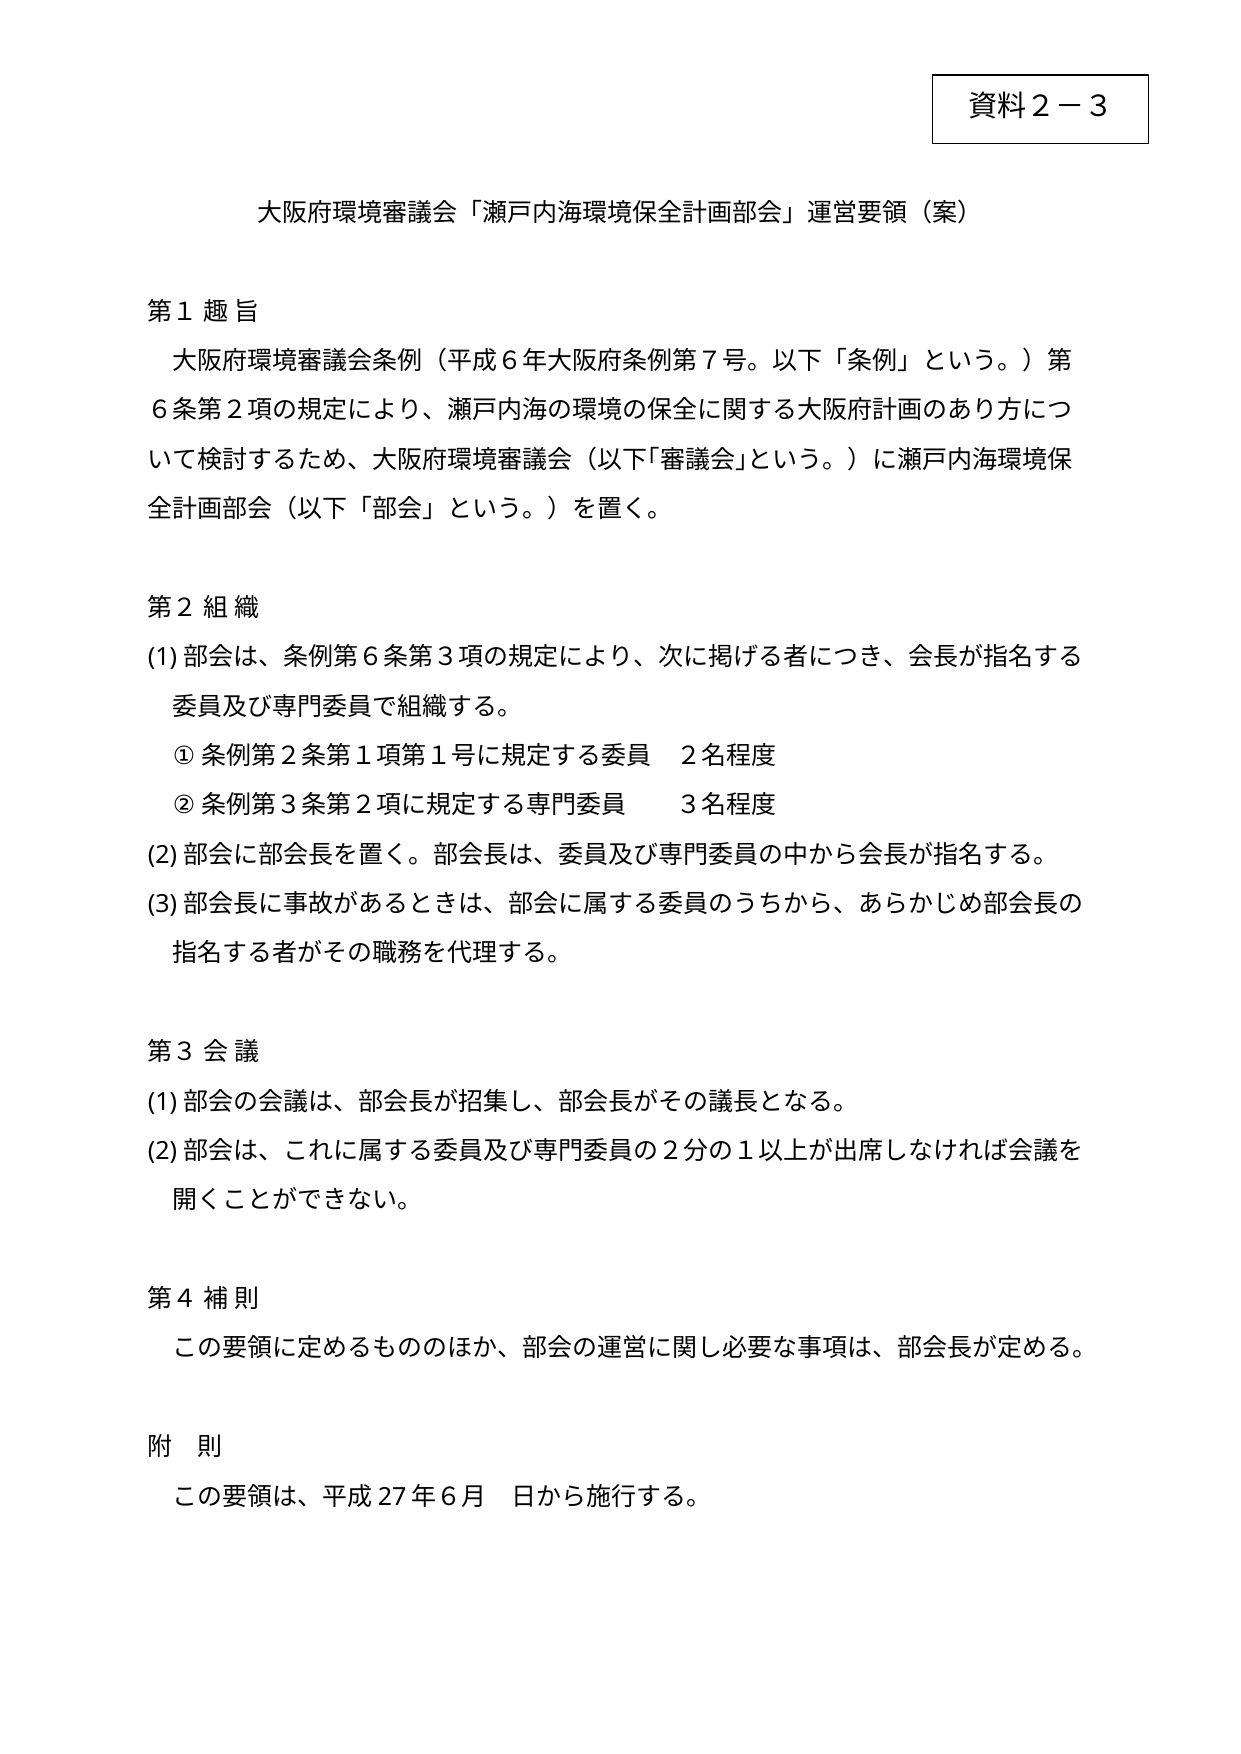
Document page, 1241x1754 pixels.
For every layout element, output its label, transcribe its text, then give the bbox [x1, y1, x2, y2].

text この要領に定めるもののほか、部会の運営に関し必要な事項は、部会長が定める。 [148, 1321, 1092, 1371]
text 大阪府環境審議会「瀬戸内海環境保全計画部会」運営要領（案） [148, 186, 1092, 235]
text 第３ 会 議 [148, 1025, 1092, 1074]
text (2) 部会に部会長を置く。部会長は、委員及び専門委員の中から会長が指名する。 [148, 828, 1092, 877]
text (1) 部会は、条例第６条第３項の規定により、次に掲げる者につき、会長が指名する委員及び専門委員で組織する。 [148, 630, 1092, 729]
text ② 条例第３条第２項に規定する専門委員 ３名程度 [148, 778, 1092, 828]
text (3) 部会長に事故があるときは、部会に属する委員のうちから、あらかじめ部会長の指名する者がその職務を代理する。 [148, 877, 1092, 976]
text 大阪府環境審議会条例（平成６年大阪府条例第７号。以下「条例」という。）第６条第２項の規定により、瀬戸内海の環境の保全に関する大阪府計画のあり方について検討するため、大阪府環境審議会（以下｢審議会｣という。）に瀬戸内海環境保全計画部会（以下「部会」という。）を置く。 [148, 334, 1092, 531]
text (2) 部会は、これに属する委員及び専門委員の２分の１以上が出席しなければ会議を開くことができない。 [148, 1124, 1092, 1223]
text 第１ 趣 旨 [148, 284, 1092, 334]
text (1) 部会の会議は、部会長が招集し、部会長がその議長となる。 [148, 1074, 1092, 1124]
text 附 則 [148, 1420, 1092, 1469]
text この要領は、平成27年６月 日から施行する。 [148, 1469, 1092, 1519]
text 第２ 組 織 [148, 581, 1092, 630]
text ① 条例第２条第１項第１号に規定する委員 ２名程度 [148, 729, 1092, 778]
text 第４ 補 則 [148, 1272, 1092, 1321]
